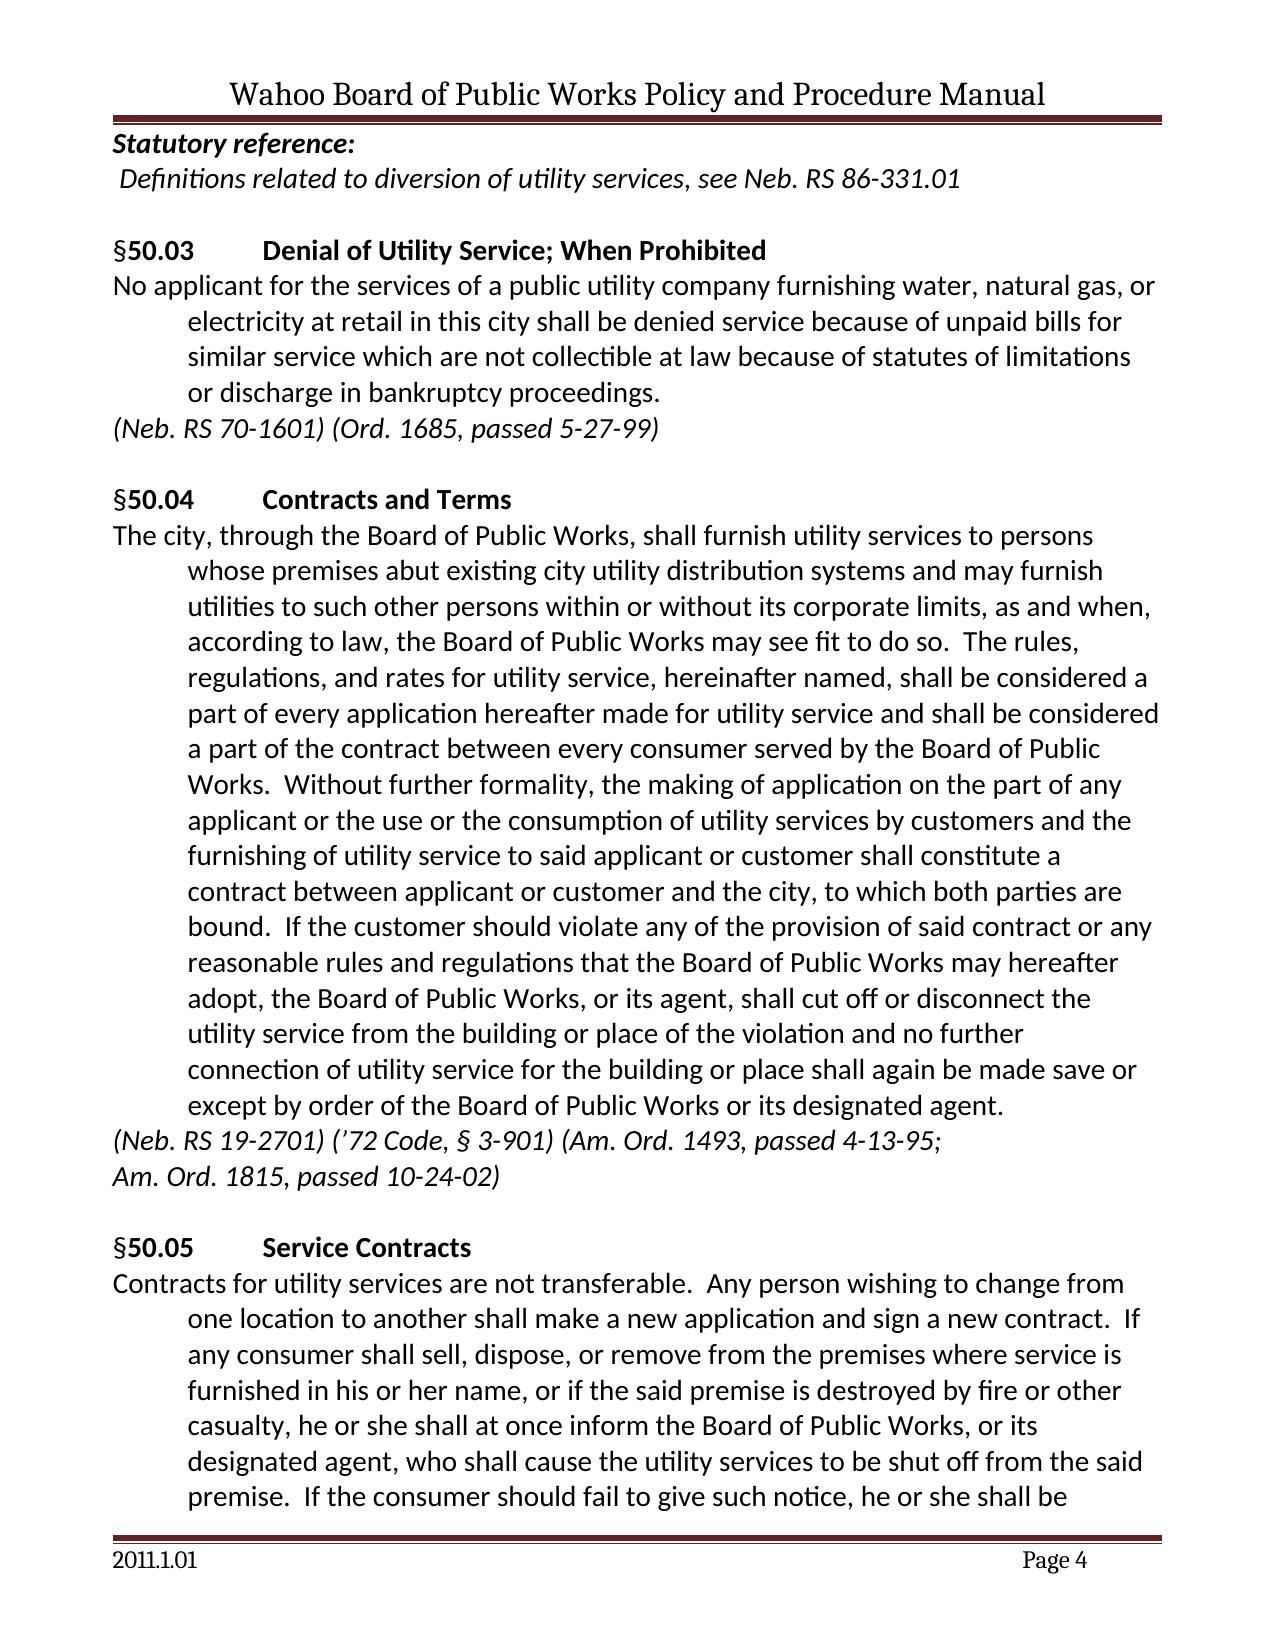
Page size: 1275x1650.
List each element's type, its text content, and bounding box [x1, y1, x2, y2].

text Statutory reference: [112, 125, 1162, 160]
text Am. Ord. 1815, passed 10-24-02) [112, 1158, 1162, 1193]
text (Neb. RS 19-2701) (’72 Code, § 3-901) (Am. Ord. 1493, passed 4-13-95; [112, 1122, 1162, 1158]
text (Neb. RS 70-1601) (Ord. 1685, passed 5-27-99) [112, 410, 1162, 445]
text The city, through the Board of Public Works, shall furnish utility services to persons whose premises abut existing city utility distribution systems and may furnish utilities to such other persons within or without its corporate limits, as and when, according to law, the Board of Public Works may see fit to do so. The rules, regulations, and rates for utility service, hereinafter named, shall be considered a part of every application hereafter made for utility service and shall be considered a part of the contract between every consumer served by the Board of Public Works. Without further formality, the making of application on the part of any applicant or the use or the consumption of utility services by customers and the furnishing of utility service to said applicant or customer shall constitute a contract between applicant or customer and the city, to which both parties are bound. If the customer should violate any of the provision of said contract or any reasonable rules and regulations that the Board of Public Works may hereafter adopt, the Board of Public Works, or its agent, shall cut off or disconnect the utility service from the building or place of the violation and no further connection of utility service for the building or place shall again be made save or except by order of the Board of Public Works or its designated agent. [112, 517, 1162, 1122]
text §50.03 Denial of Utility Service; When Prohibited [112, 232, 1162, 267]
text §50.05 Service Contracts [112, 1229, 1162, 1265]
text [112, 1265, 1162, 1514]
text Definitions related to diversion of utility services, see Neb. RS 86-331.01 [112, 160, 1162, 196]
text §50.04 Contracts and Terms [112, 481, 1162, 517]
text No applicant for the services of a public utility company furnishing water, natural gas, or electricity at retail in this city shall be denied service because of unpaid bills for similar service which are not collectible at law because of statutes of limitations or discharge in bankruptcy proceedings. [112, 267, 1162, 410]
